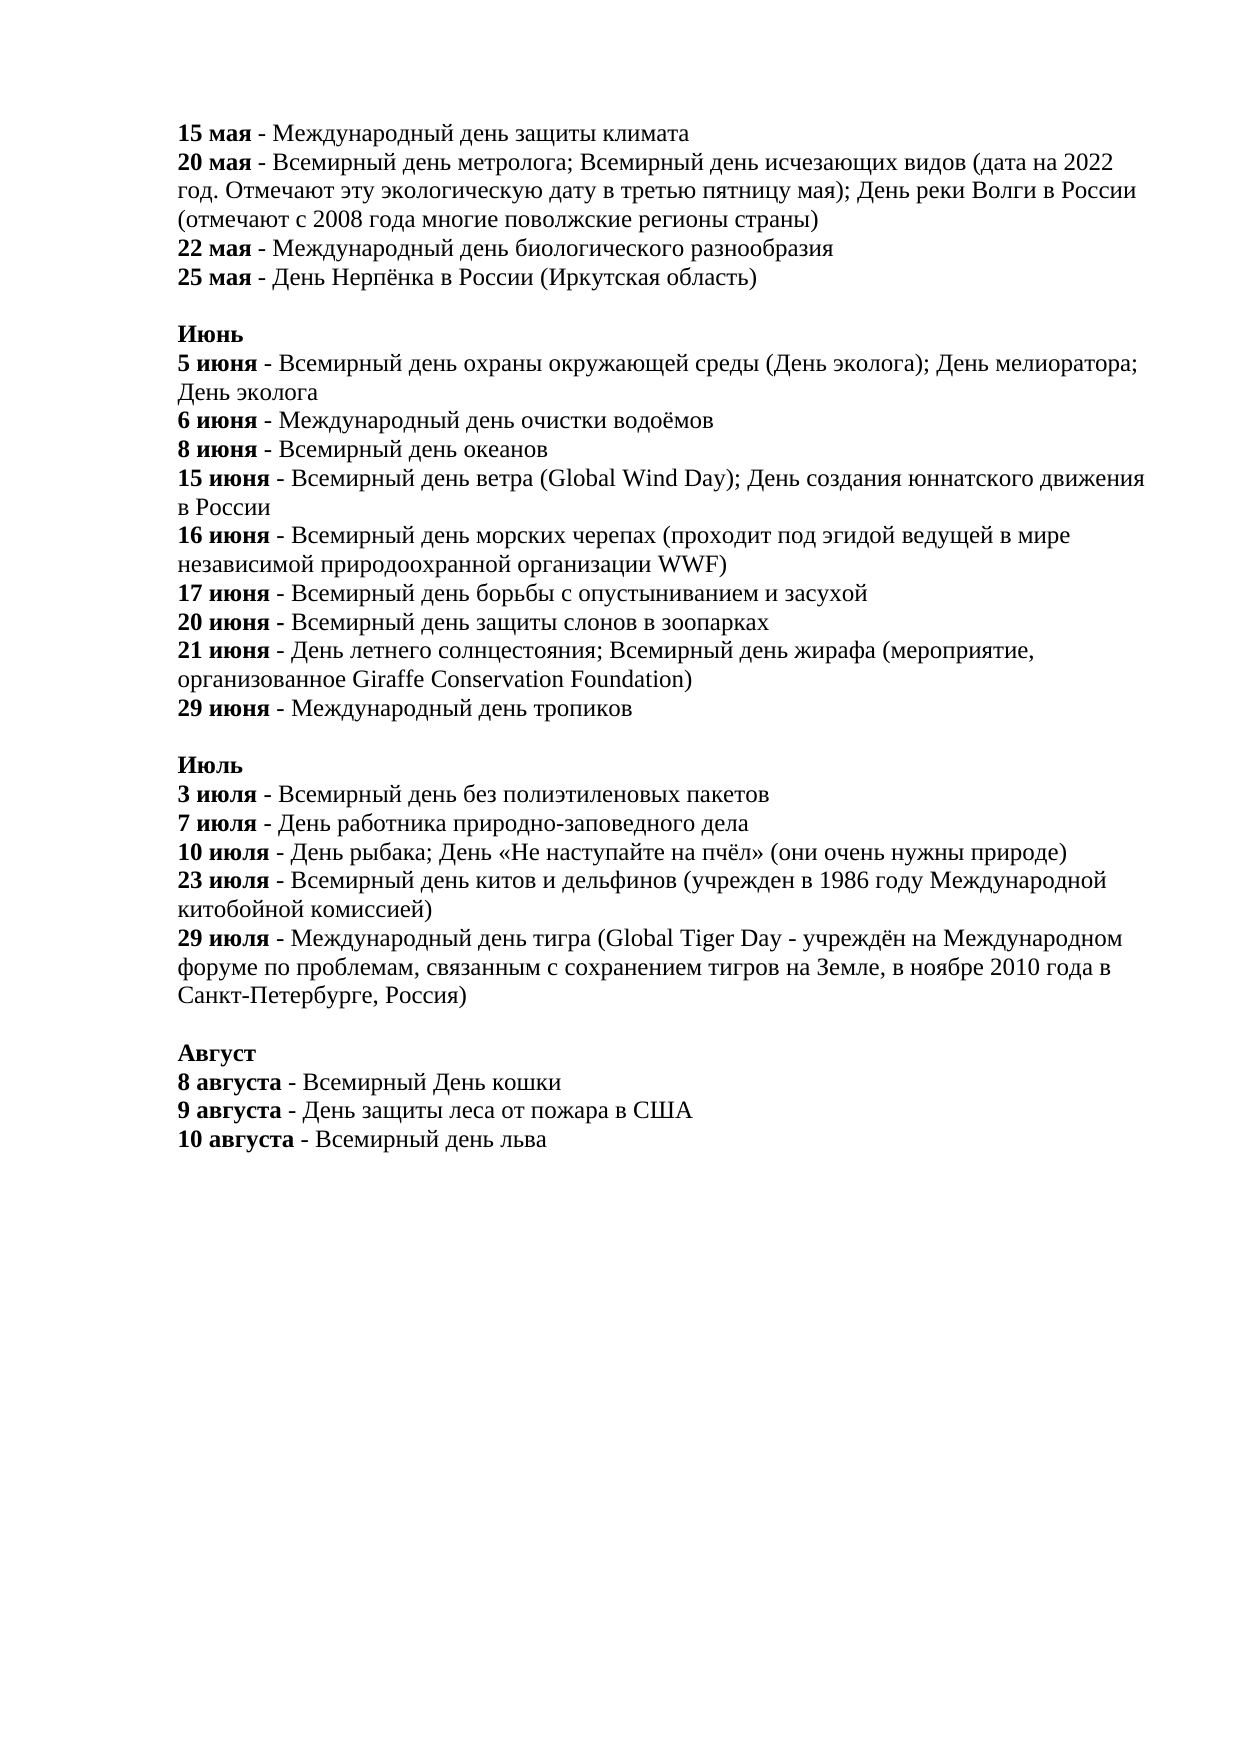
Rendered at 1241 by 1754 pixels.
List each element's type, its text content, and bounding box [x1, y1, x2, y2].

text 17 июня - Всемирный день борьбы с опустыниванием и засухой [177, 578, 1152, 607]
text Август [177, 1038, 1152, 1067]
text 5 июня - Всемирный день охраны окружающей среды (День эколога); День мелиоратора; День эколога [177, 348, 1152, 406]
text 15 июня - Всемирный день ветра (Global Wind Day); День создания юннатского движения в России [177, 463, 1152, 521]
text 15 мая - Международный день защиты климата [177, 118, 1152, 147]
text 20 июня - Всемирный день защиты слонов в зоопарках [177, 607, 1152, 636]
text 23 июля - Всемирный день китов и дельфинов (учрежден в 1986 году Международной китобойной комиссией) [177, 866, 1152, 923]
text 22 мая - Международный день биологического разнообразия [177, 233, 1152, 262]
text 16 июня - Всемирный день морских черепах (проходит под эгидой ведущей в мире независимой природоохранной организации WWF) [177, 521, 1152, 578]
text 8 августа - Всемирный День кошки [177, 1067, 1152, 1096]
text 10 августа - Всемирный день льва [177, 1124, 1152, 1153]
text 20 мая - Всемирный день метролога; Всемирный день исчезающих видов (дата на 2022 год. Отмечают эту экологическую дату в третью пятницу мая); День реки Волги в России (отмечают с 2008 года многие поволжские регионы страны) [177, 147, 1152, 233]
text 8 июня - Всемирный день океанов [177, 434, 1152, 463]
text Июнь [177, 319, 1152, 348]
text 25 мая - День Нерпёнка в России (Иркутская область) [177, 262, 1152, 291]
text 3 июля - Всемирный день без полиэтиленовых пакетов [177, 779, 1152, 808]
text 7 июля - День работника природно-заповедного дела [177, 808, 1152, 837]
text Июль [177, 751, 1152, 779]
text 6 июня - Международный день очистки водоёмов [177, 406, 1152, 434]
text 29 июля - Международный день тигра (Global Tiger Day - учреждён на Международном форуме по проблемам, связанным с сохранением тигров на Земле, в ноябре 2010 года в Санкт-Петербурге, Россия) [177, 923, 1152, 1009]
text 29 июня - Международный день тропиков [177, 693, 1152, 722]
text 9 августа - День защиты леса от пожара в США [177, 1096, 1152, 1124]
text 10 июля - День рыбака; День «Не наступайте на пчёл» (они очень нужны природе) [177, 837, 1152, 866]
text 21 июня - День летнего солнцестояния; Всемирный день жирафа (мероприятие, организованное Giraffe Conservation Foundation) [177, 636, 1152, 693]
